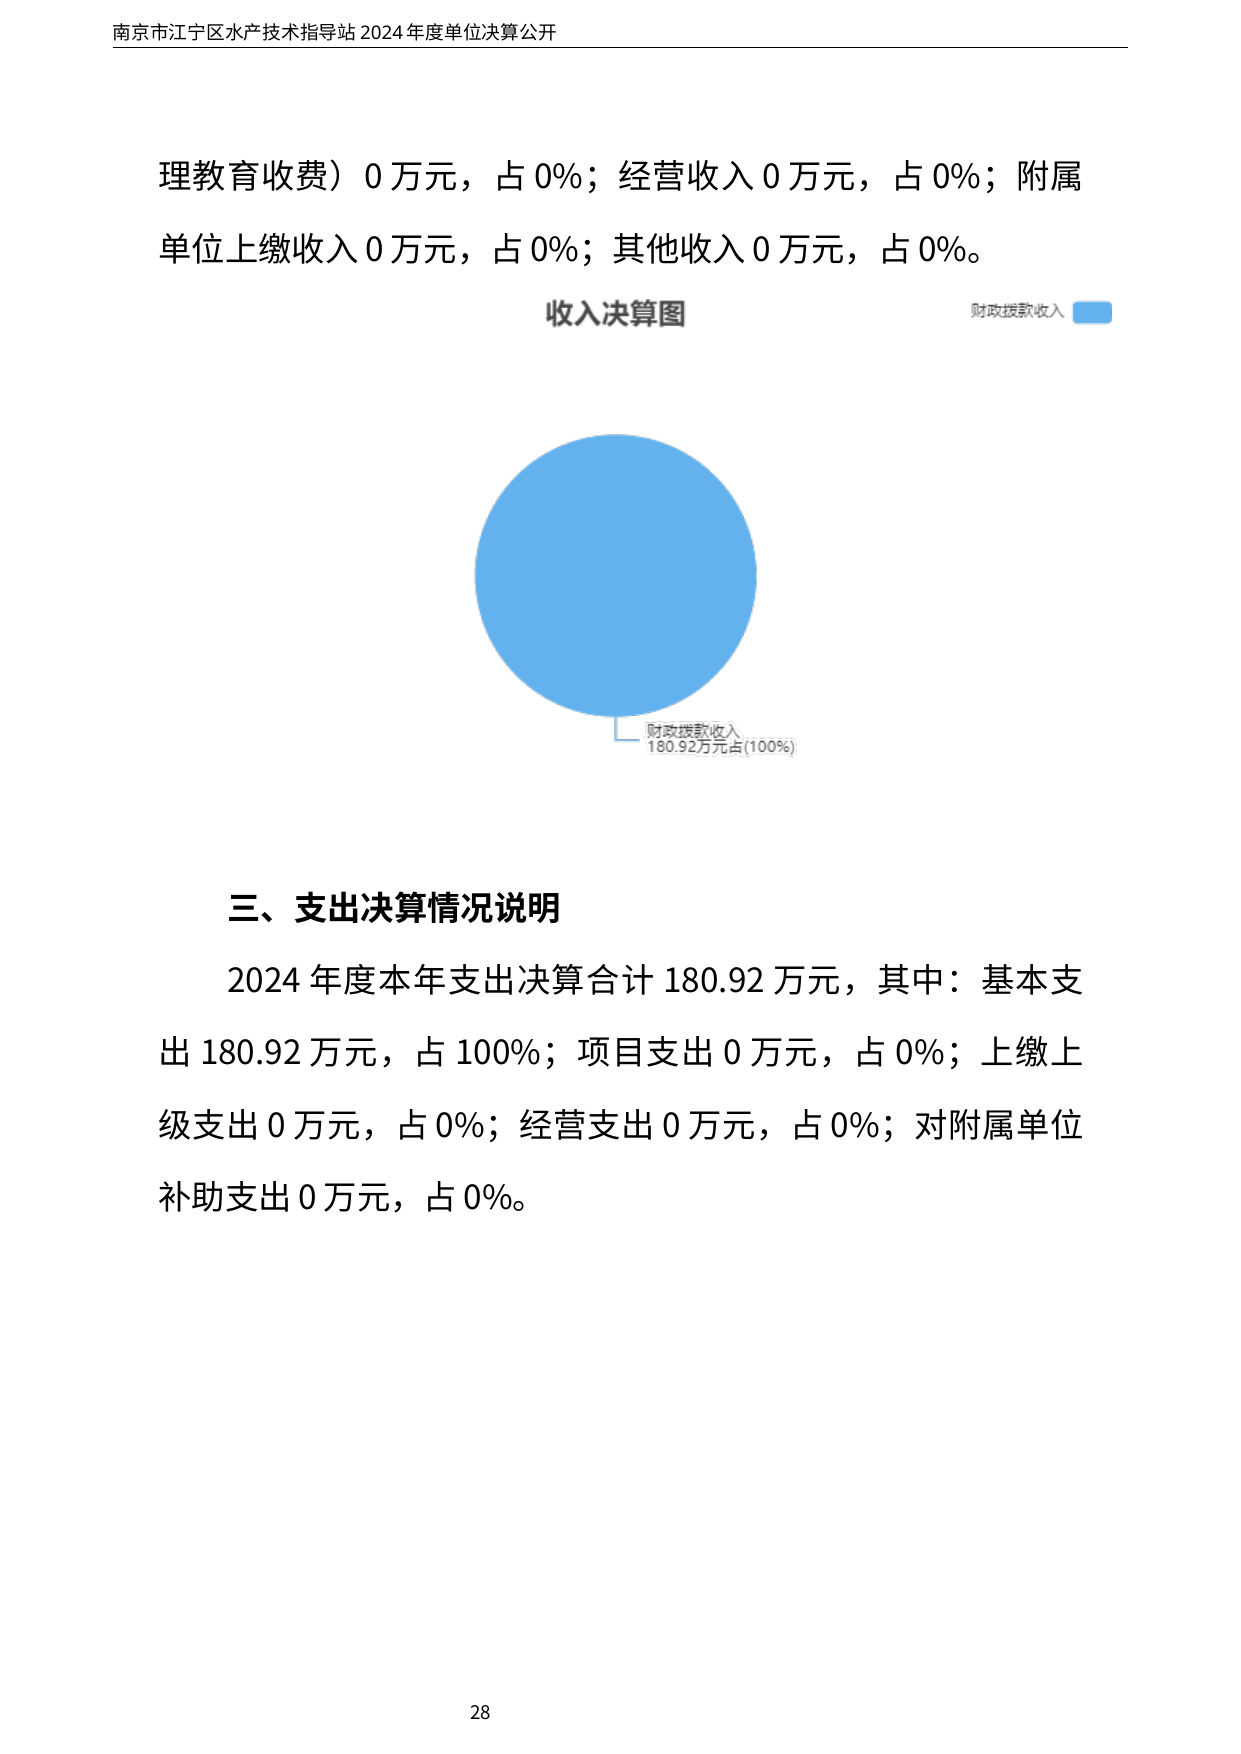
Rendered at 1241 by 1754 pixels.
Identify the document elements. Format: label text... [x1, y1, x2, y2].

text 三、支出决算情况说明 [158, 881, 1084, 929]
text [158, 150, 1084, 271]
text 2024年度本年支出决算合计180.92万元，其中：基本支出180.92万元，占100%；项目支出0万元，占0%；上缴上级支出0万元，占0%；经营支出0万元，占0%；对附属单位补助支出0万元，占0%。 [158, 954, 1084, 1219]
picture [112, 294, 1119, 858]
